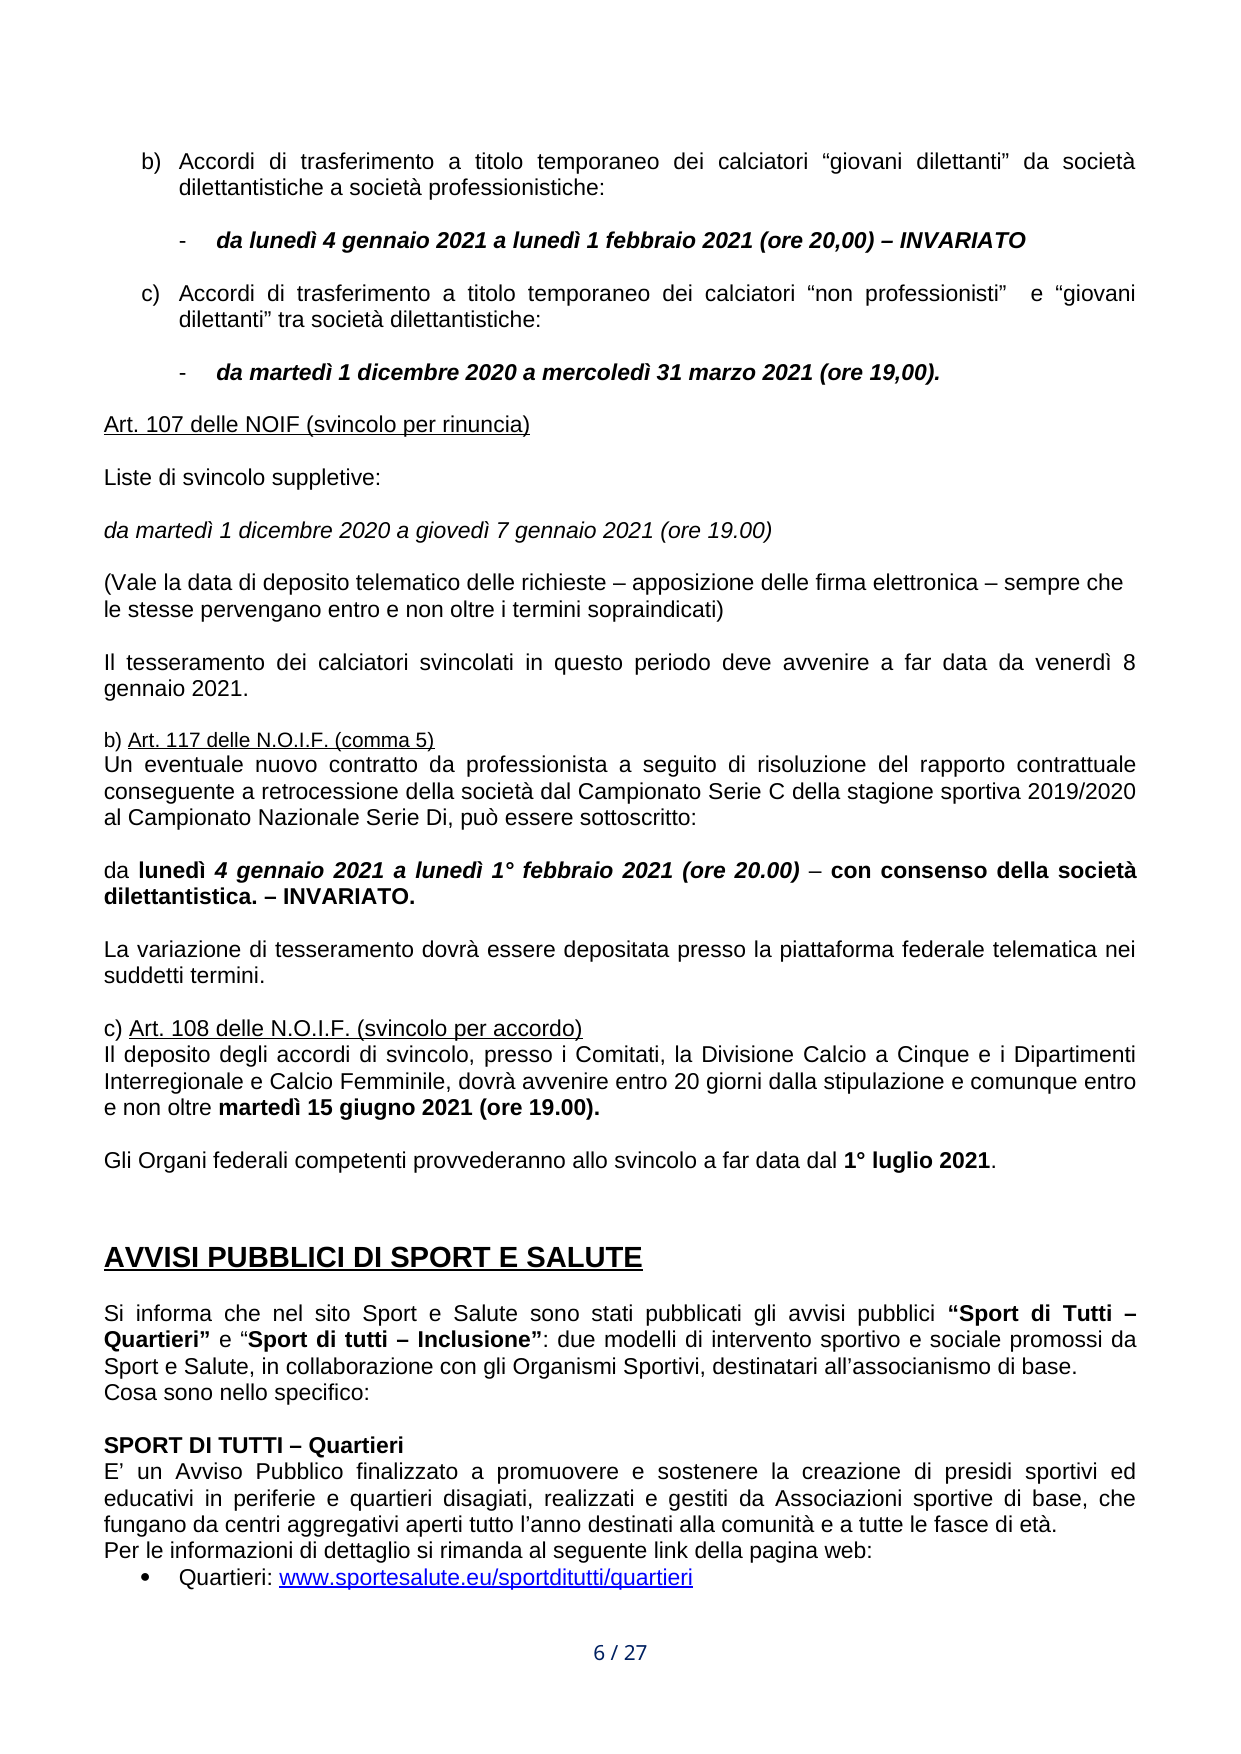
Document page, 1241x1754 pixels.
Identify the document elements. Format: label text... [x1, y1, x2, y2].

text c) Art. 108 delle N.O.I.F. (svincolo per accordo) [103, 1015, 1137, 1041]
text Liste di svincolo suppletive: [103, 464, 1137, 490]
text Cosa sono nello specifico: [103, 1379, 1137, 1406]
text Il deposito degli accordi di svincolo, presso i Comitati, la Divisione Calcio a Cinque e i Dipartimenti Interregionale e Calcio Femminile, dovrà avvenire entro 20 giorni dalla stipulazione e comunque entro e non oltre martedì 15 giugno 2021 (ore 19.00). [103, 1041, 1137, 1120]
text (Vale la data di deposito telematico delle richieste – apposizione delle firma elettronica – sempre che le stesse pervengano entro e non oltre i termini sopraindicati) [103, 569, 1137, 622]
text Un eventuale nuovo contratto da professionista a seguito di risoluzione del rapporto contrattuale conseguente a retrocessione della società dal Campionato Serie C della stagione sportiva 2019/2020 al Campionato Nazionale Serie Di, può essere sottoscritto: [103, 751, 1137, 831]
text Si informa che nel sito Sport e Salute sono stati pubblicati gli avvisi pubblici “Sport di Tutti – Quartieri” e “Sport di tutti – Inclusione”: due modelli di intervento sportivo e sociale promossi da Sport e Salute, in collaborazione con gli Organismi Sportivi, destinatari all’associanismo di base. [103, 1300, 1137, 1379]
text da martedì 1 dicembre 2020 a giovedì 7 gennaio 2021 (ore 19.00) [103, 517, 1137, 543]
text Il tesseramento dei calciatori svincolati in questo periodo deve avvenire a far data da venerdì 8 gennaio 2021. [103, 648, 1137, 701]
text Art. 107 delle NOIF (svincolo per rinuncia) [103, 411, 1137, 438]
text SPORT DI TUTTI – Quartieri [103, 1432, 1137, 1458]
text Gli Organi federali competenti provvederanno allo svincolo a far data dal 1° luglio 2021. [103, 1147, 1137, 1173]
text E’ un Avviso Pubblico finalizzato a promuovere e sostenere la creazione di presidi sportivi ed educativi in periferie e quartieri disagiati, realizzati e gestiti da Associazioni sportive di base, che fungano da centri aggregativi aperti tutto l’anno destinati alla comunità e a tutte le fasce di età. [103, 1458, 1137, 1537]
text b) Art. 117 delle N.O.I.F. (comma 5) [103, 727, 1137, 751]
text Per le informazioni di dettaglio si rimanda al seguente link della pagina web: [103, 1537, 1137, 1564]
list Accordi di trasferimento a titolo temporaneo dei calciatori “giovani dilettanti” da società dilettantistiche a società professionistiche: [141, 148, 1137, 200]
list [178, 227, 1137, 253]
list Accordi di trasferimento a titolo temporaneo dei calciatori “non professionisti” e “giovani dilettanti” tra società dilettantistiche: [141, 279, 1137, 332]
list da martedì 1 dicembre 2020 a mercoledì 31 marzo 2021 (ore 19,00). [178, 358, 1137, 385]
list Quartieri: www.sportesalute.eu/sportditutti/quartieri [141, 1564, 1137, 1590]
text La variazione di tesseramento dovrà essere depositata presso la piattaforma federale telematica nei suddetti termini. [103, 936, 1137, 989]
text AVVISI PUBBLICI DI SPORT E SALUTE [103, 1240, 1137, 1274]
text da lunedì 4 gennaio 2021 a lunedì 1° febbraio 2021 (ore 20.00) – con consenso della società dilettantistica. – INVARIATO. [103, 857, 1137, 909]
